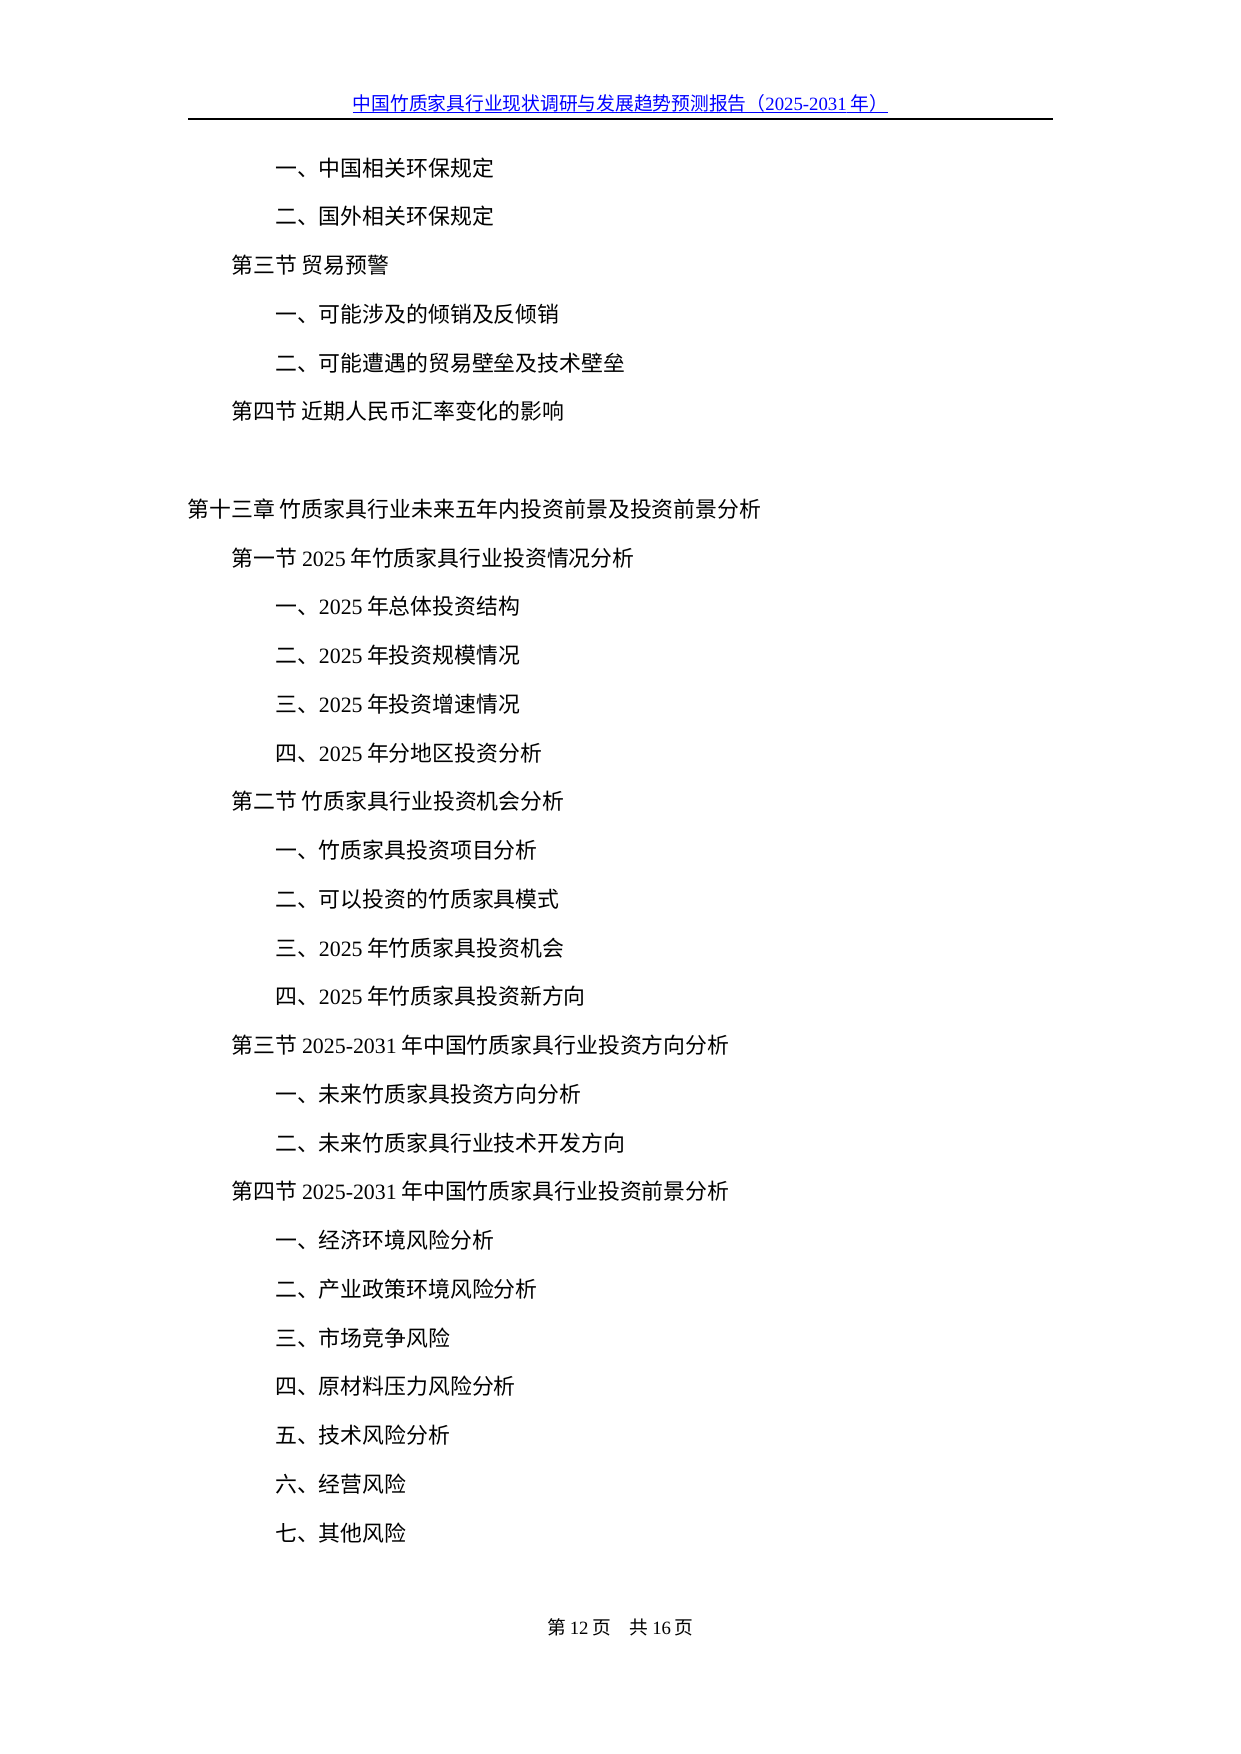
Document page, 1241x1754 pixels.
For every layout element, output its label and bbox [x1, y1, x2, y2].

text [187, 150, 1053, 1548]
